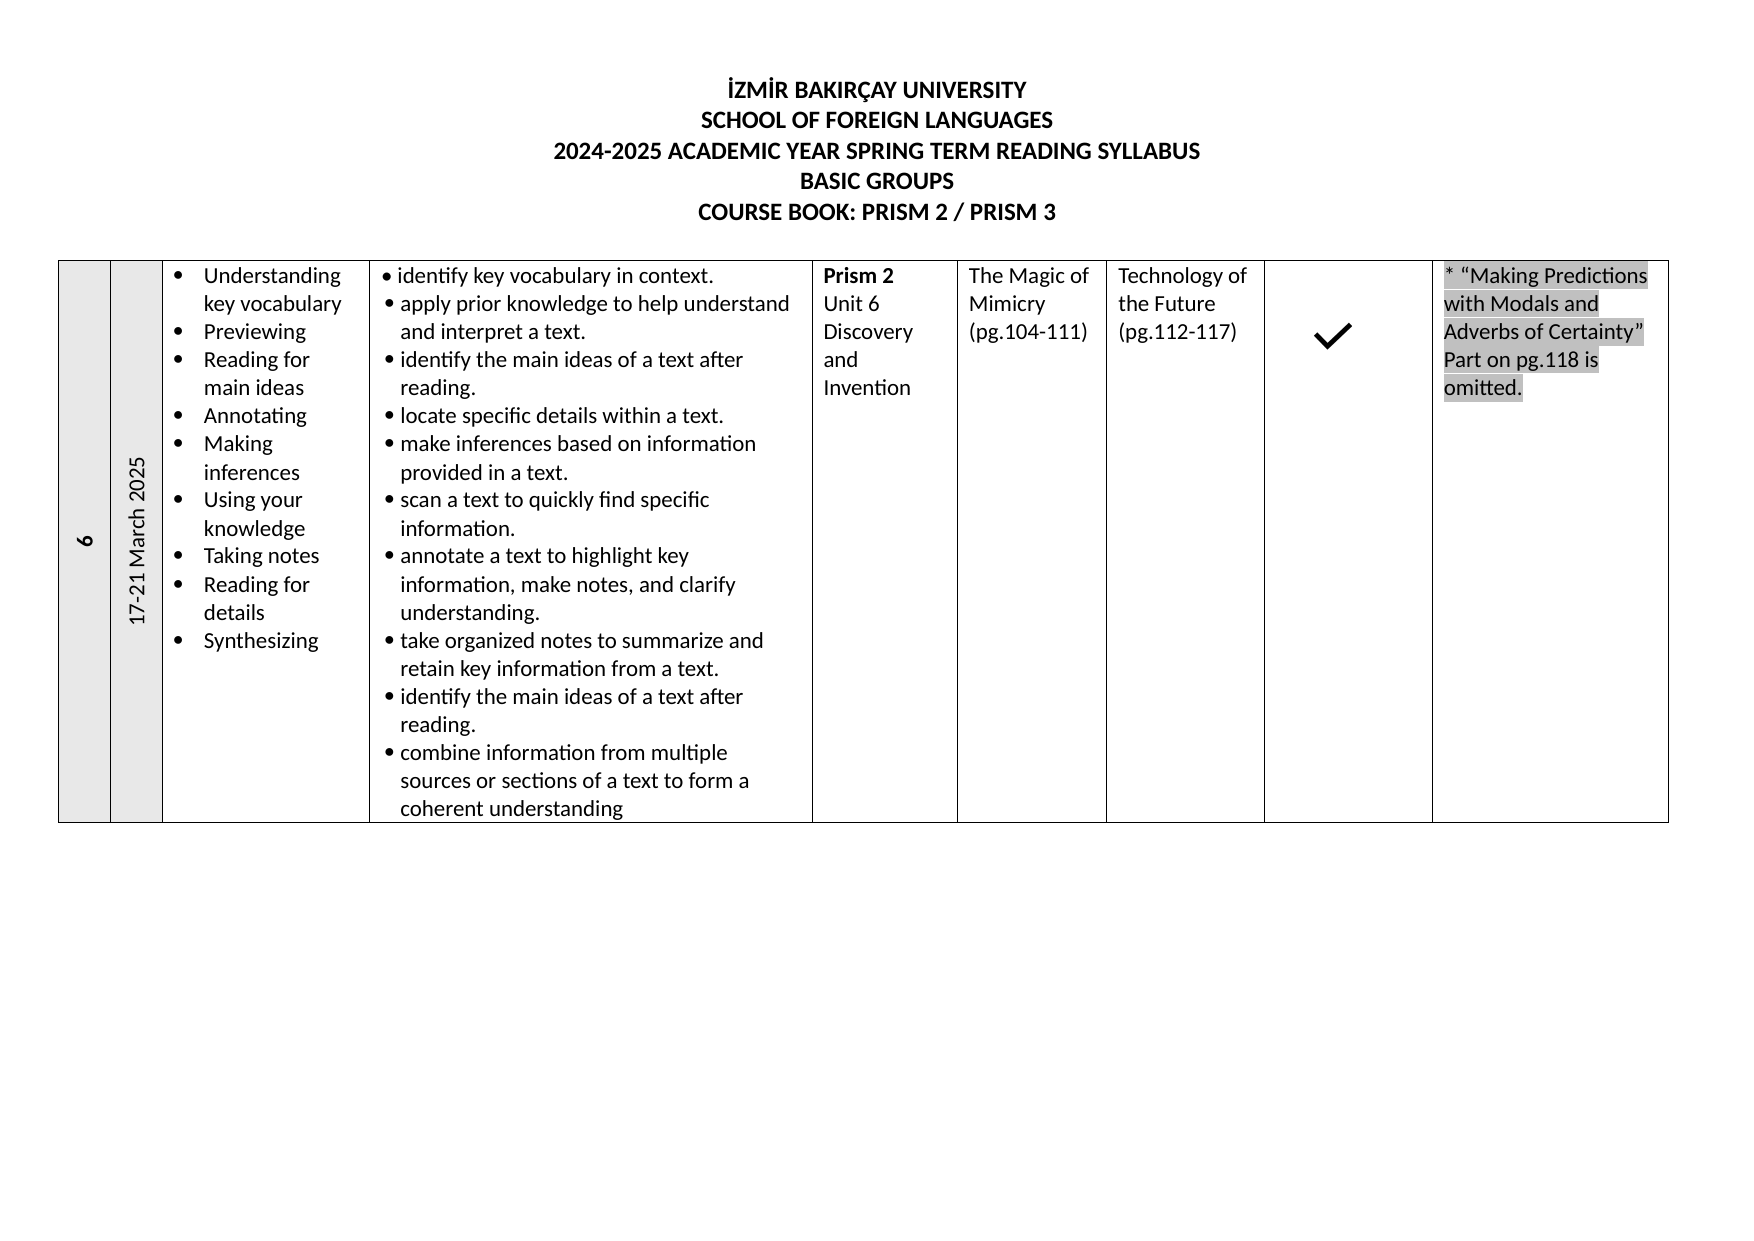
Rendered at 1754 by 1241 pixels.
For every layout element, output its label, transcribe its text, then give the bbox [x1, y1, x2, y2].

table_cell [1265, 261, 1432, 822]
table_cell • identify key vocabulary in context. apply prior knowledge to help understand and interpret a text. identify the main ideas of a text after reading. locate specific details within a text. make inferences based on information provided in a text. scan a text to quickly find specific information. annotate a text to highlight key information, make notes, and clarify understanding. take organized notes to summarize and retain key information from a text. identify the main ideas of a text after reading. combine information from multiple sources or sections of a text to form a coherent understanding [370, 261, 812, 822]
picture [1313, 316, 1353, 356]
table_cell Technology of the Future (pg.112-117) [1107, 261, 1264, 822]
table_cell The Magic of Mimicry (pg.104-111) [958, 261, 1106, 822]
table_cell Prism 2 Unit 6 Discovery and Invention [813, 261, 957, 822]
table_cell * “Making Predictions with Modals and Adverbs of Certainty” Part on pg.118 is omitted. [1433, 261, 1668, 822]
table_cell 17-21 March 2025 [111, 261, 162, 822]
table_cell Understanding key vocabulary Previewing Reading for main ideas Annotating Making inferences Using your knowledge Taking notes Reading for details Synthesizing [163, 261, 369, 822]
table_cell 6 [59, 261, 110, 822]
